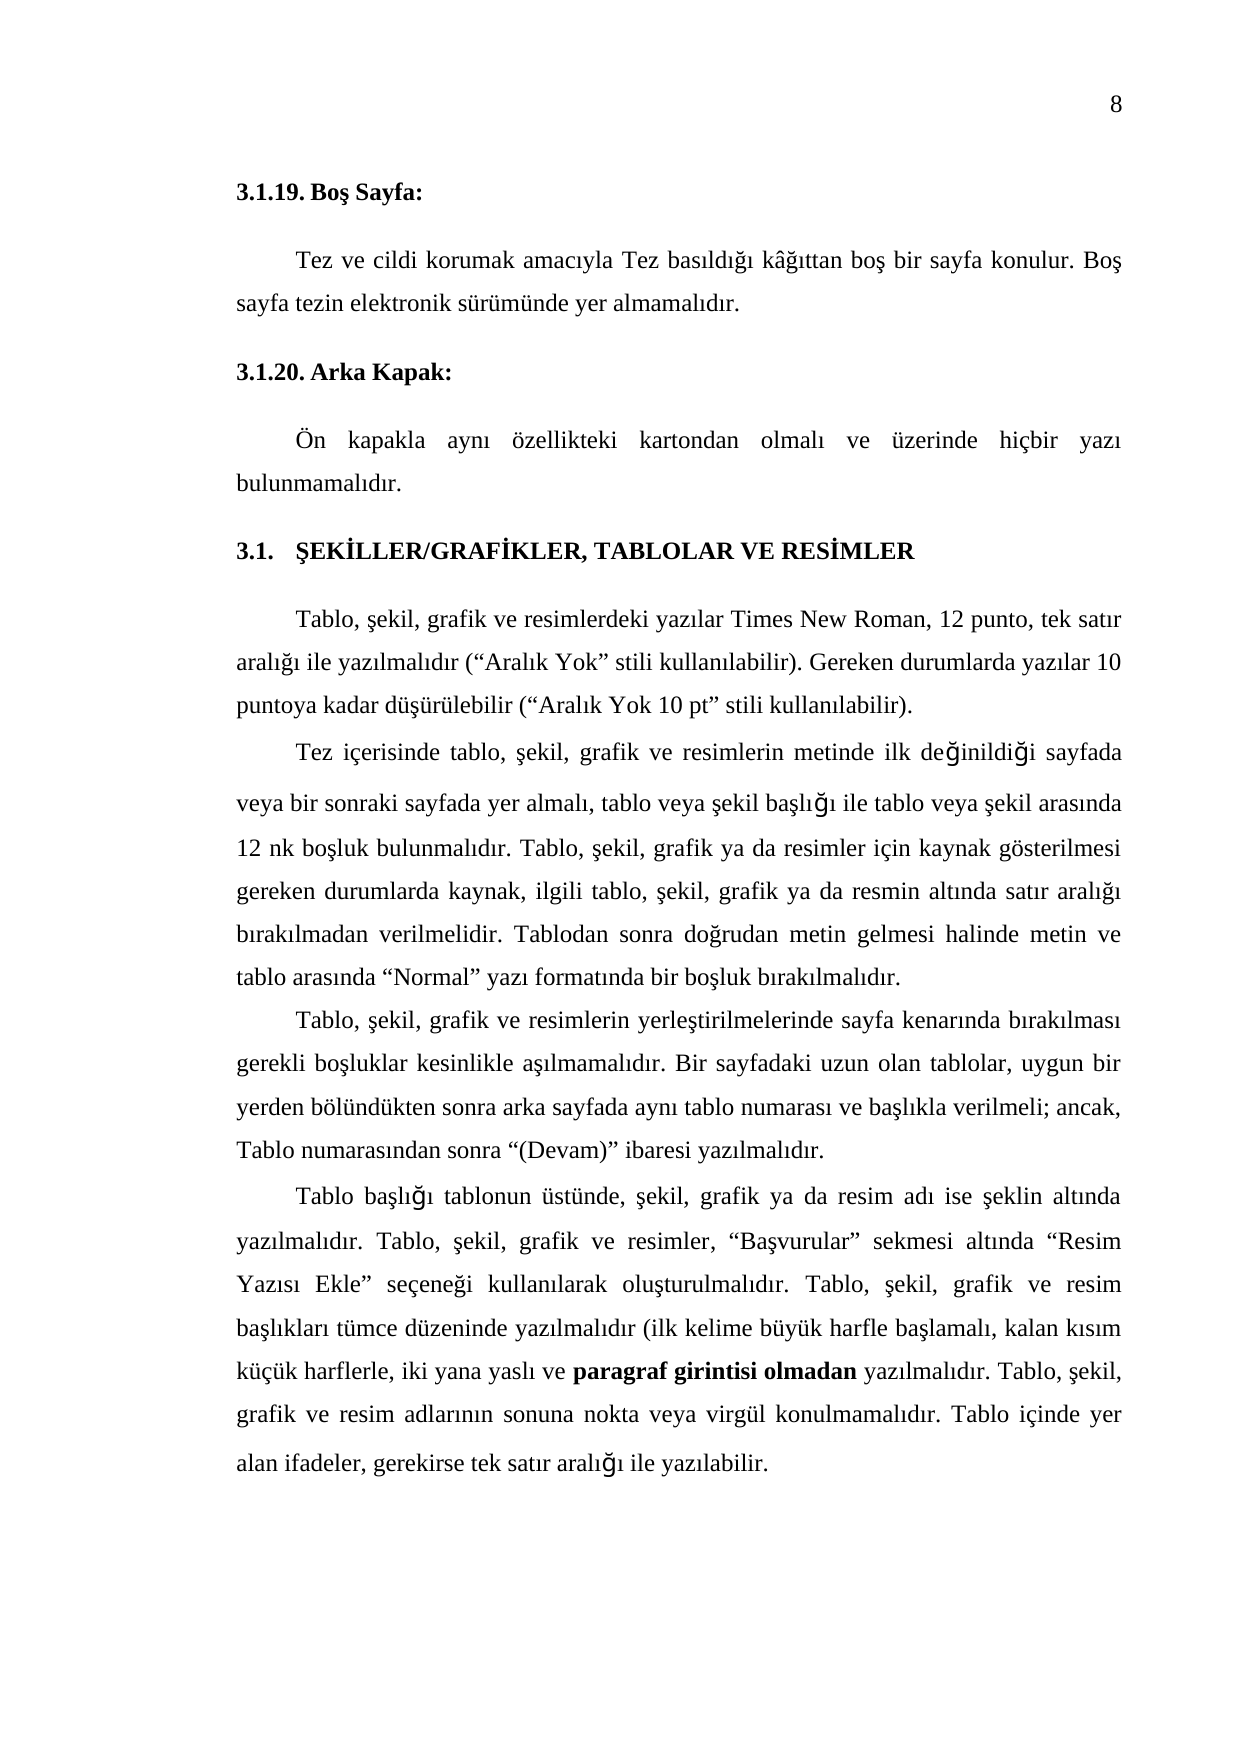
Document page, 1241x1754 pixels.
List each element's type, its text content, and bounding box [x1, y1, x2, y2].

text Tablo başlığı tablonun üstünde, şekil, grafik ya da resim adı ise şeklin altında yazılmalıdır. Tablo, şekil, grafik ve resimler, “Başvurular” sekmesi altında “Resim Yazısı Ekle” seçeneği kullanılarak oluşturulmalıdır. Tablo, şekil, grafik ve resim başlıkları tümce düzeninde yazılmalıdır (ilk kelime büyük harfle başlamalı, kalan kısım küçük harflerle, iki yana yaslı ve paragraf girintisi olmadan yazılmalıdır. Tablo, şekil, grafik ve resim adlarının sonuna nokta veya virgül konulmamalıdır. Tablo içinde yer alan ifadeler, gerekirse tek satır aralığı ile yazılabilir. [236, 1178, 1122, 1479]
text Tablo, şekil, grafik ve resimlerin yerleştirilmelerinde sayfa kenarında bırakılması gerekli boşluklar kesinlikle aşılmamalıdır. Bir sayfadaki uzun olan tablolar, uygun bir yerden bölündükten sonra arka sayfada aynı tablo numarası ve başlıkla verilmeli; ancak, Tablo numarasından sonra “(Devam)” ibaresi yazılmalıdır. [236, 1005, 1122, 1163]
text Tez içerisinde tablo, şekil, grafik ve resimlerin metinde ilk değinildiği sayfada veya bir sonraki sayfada yer almalı, tablo veya şekil başlığı ile tablo veya şekil arasında 12 nk boşluk bulunmalıdır. Tablo, şekil, grafik ya da resimler için kaynak gösterilmesi gereken durumlarda kaynak, ilgili tablo, şekil, grafik ya da resmin altında satır aralığı bırakılmadan verilmelidir. Tablodan sonra doğrudan metin gelmesi halinde metin ve tablo arasında “Normal” yazı formatında bir boşluk bırakılmalıdır. [236, 733, 1122, 991]
subtitle Arka Kapak: [236, 357, 1122, 385]
text Tez ve cildi korumak amacıyla Tez basıldığı kâğıttan boş bir sayfa konulur. Boş sayfa tezin elektronik sürümünde yer almamalıdır. [236, 245, 1122, 317]
subtitle Boş Sayfa: [236, 177, 1122, 206]
text Ön kapakla aynı özellikteki kartondan olmalı ve üzerinde hiçbir yazı bulunmamalıdır. [236, 425, 1122, 497]
subtitle ŞEKİLLER/GRAFİKLER, TABLOLAR VE RESİMLER [236, 536, 1122, 565]
text Tablo, şekil, grafik ve resimlerdeki yazılar Times New Roman, 12 punto, tek satır aralığı ile yazılmalıdır (“Aralık Yok” stili kullanılabilir). Gereken durumlarda yazılar 10 puntoya kadar düşürülebilir (“Aralık Yok 10 pt” stili kullanılabilir). [236, 604, 1122, 719]
